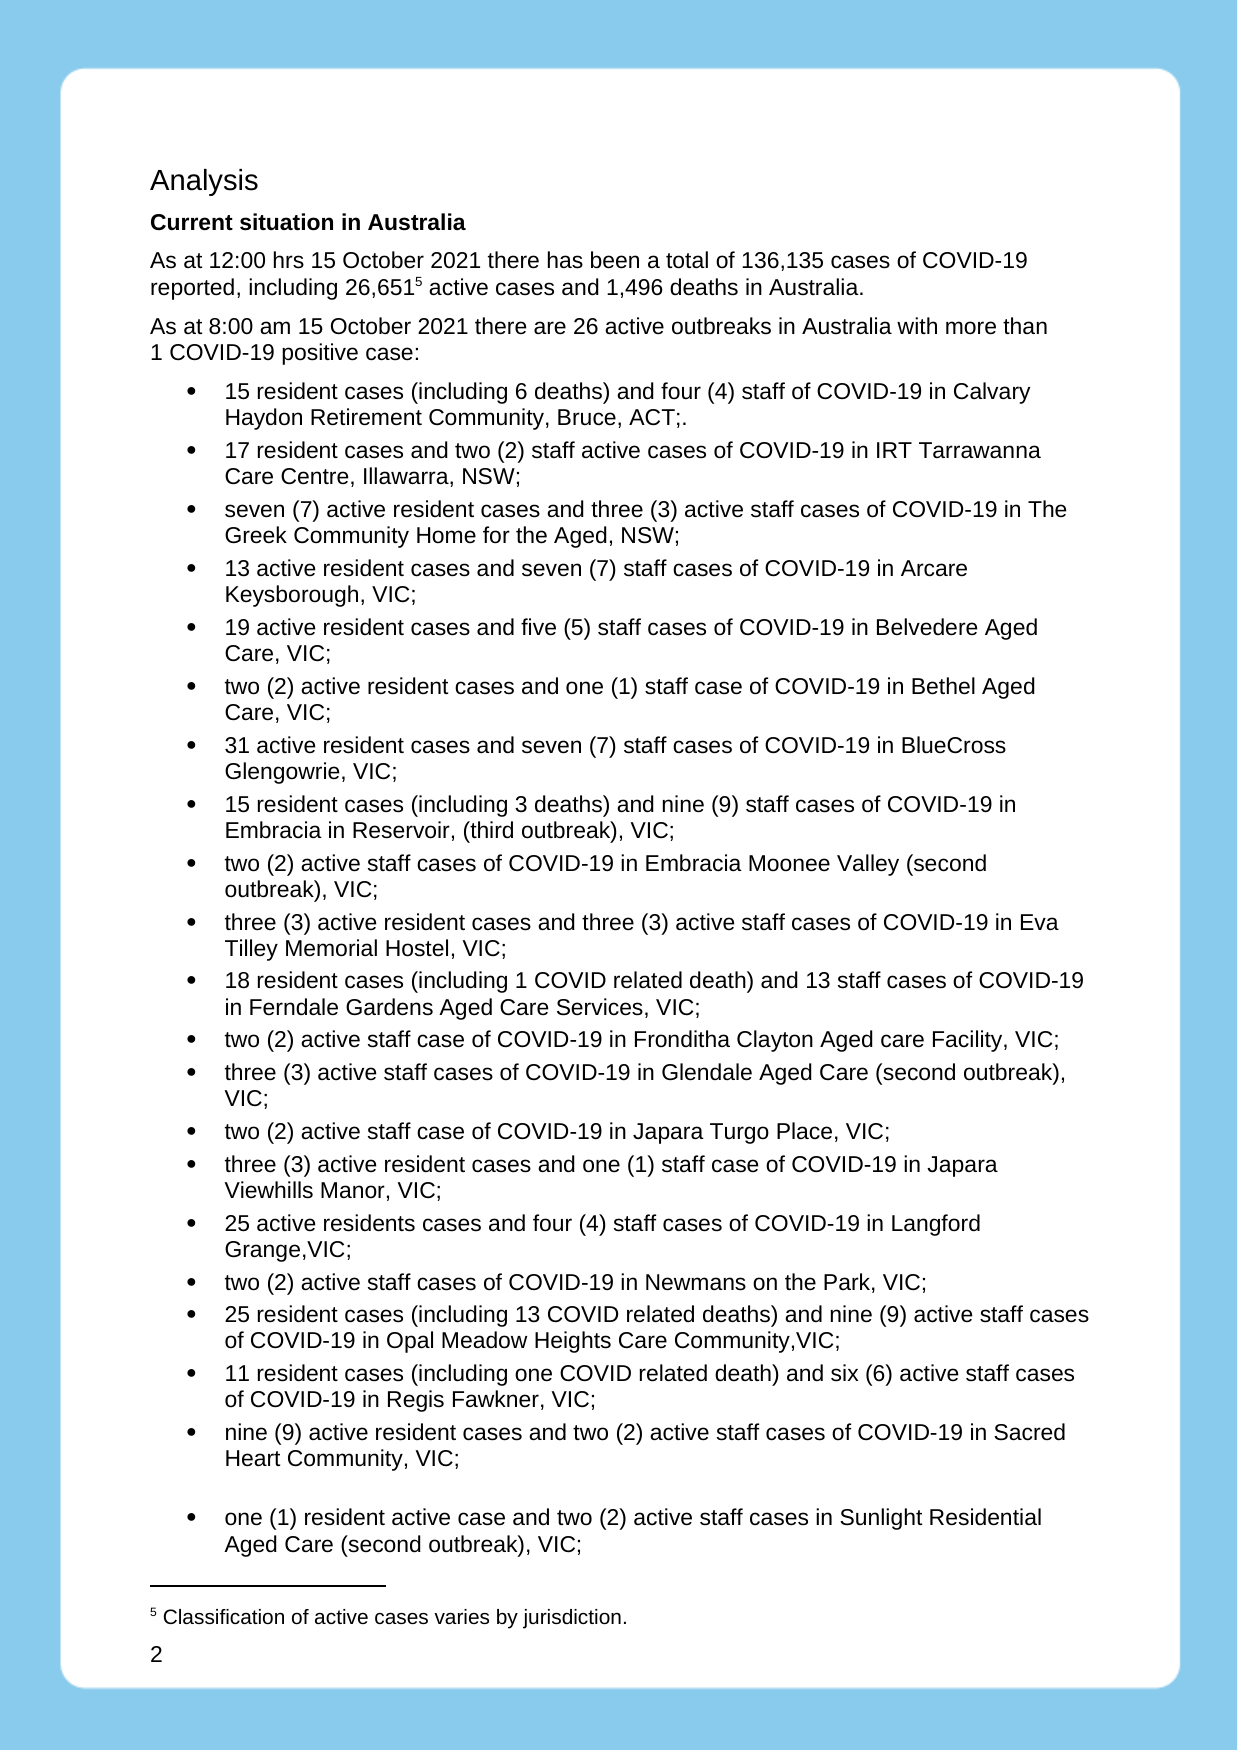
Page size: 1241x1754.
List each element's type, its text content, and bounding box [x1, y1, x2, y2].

subtitle Analysis [150, 162, 1090, 196]
list two (2) active staff cases of COVID-19 in Newmans on the Park, VIC; [187, 1268, 1090, 1295]
list nine (9) active resident cases and two (2) active staff cases of COVID-19 in Sacred Heart Community, VIC; [187, 1419, 1090, 1498]
list 11 resident cases (including one COVID related death) and six (6) active staff cases of COVID-19 in Regis Fawkner, VIC; [187, 1360, 1090, 1413]
list 13 active resident cases and seven (7) staff cases of COVID-19 in Arcare Keysborough, VIC; [187, 555, 1090, 607]
text As at 8:00 am 15 October 2021 there are 26 active outbreaks in Australia with more than 1 COVID-19 positive case: [150, 313, 1090, 365]
list three (3) active resident cases and three (3) active staff cases of COVID-19 in Eva Tilley Memorial Hostel, VIC; [187, 908, 1090, 961]
picture [0, 0, 1238, 1750]
text As at 12:00 hrs 15 October 2021 there has been a total of 136,135 cases of COVID-19 reported, including 26,651 active cases and 1,496 deaths in Australia. [150, 247, 1090, 300]
list 15 resident cases (including 3 deaths) and nine (9) staff cases of COVID-19 in Embracia in Reservoir, (third outbreak), VIC; [187, 791, 1090, 843]
list 31 active resident cases and seven (7) staff cases of COVID-19 in BlueCross Glengowrie, VIC; [187, 732, 1090, 784]
list 25 resident cases (including 13 COVID related deaths) and nine (9) active staff cases of COVID-19 in Opal Meadow Heights Care Community,VIC; [187, 1301, 1090, 1354]
list 19 active resident cases and five (5) staff cases of COVID-19 in Belvedere Aged Care, VIC; [187, 614, 1090, 666]
list 25 active residents cases and four (4) staff cases of COVID-19 in Langford Grange,VIC; [187, 1209, 1090, 1262]
list one (1) resident active case and two (2) active staff cases in Sunlight Residential Aged Care (second outbreak), VIC; [187, 1504, 1090, 1557]
subtitle Current situation in Australia [150, 208, 1090, 235]
list two (2) active resident cases and one (1) staff case of COVID-19 in Bethel Aged Care, VIC; [187, 673, 1090, 725]
list seven (7) active resident cases and three (3) active staff cases of COVID-19 in The Greek Community Home for the Aged, NSW; [187, 496, 1090, 548]
list three (3) active staff cases of COVID-19 in Glendale Aged Care (second outbreak), VIC; [187, 1059, 1090, 1112]
list 18 resident cases (including 1 COVID related death) and 13 staff cases of COVID-19 in Ferndale Gardens Aged Care Services, VIC; [187, 967, 1090, 1020]
list three (3) active resident cases and one (1) staff case of COVID-19 in Japara Viewhills Manor, VIC; [187, 1151, 1090, 1203]
list two (2) active staff case of COVID-19 in Fronditha Clayton Aged care Facility, VIC; [187, 1026, 1090, 1053]
list 15 resident cases (including 6 deaths) and four (4) staff of COVID-19 in Calvary Haydon Retirement Community, Bruce, ACT;. [187, 378, 1090, 431]
list 17 resident cases and two (2) staff active cases of COVID-19 in IRT Tarrawanna Care Centre, Illawarra, NSW; [187, 437, 1090, 489]
list two (2) active staff case of COVID-19 in Japara Turgo Place, VIC; [187, 1118, 1090, 1144]
list two (2) active staff cases of COVID-19 in Embracia Moonee Valley (second outbreak), VIC; [187, 849, 1090, 902]
